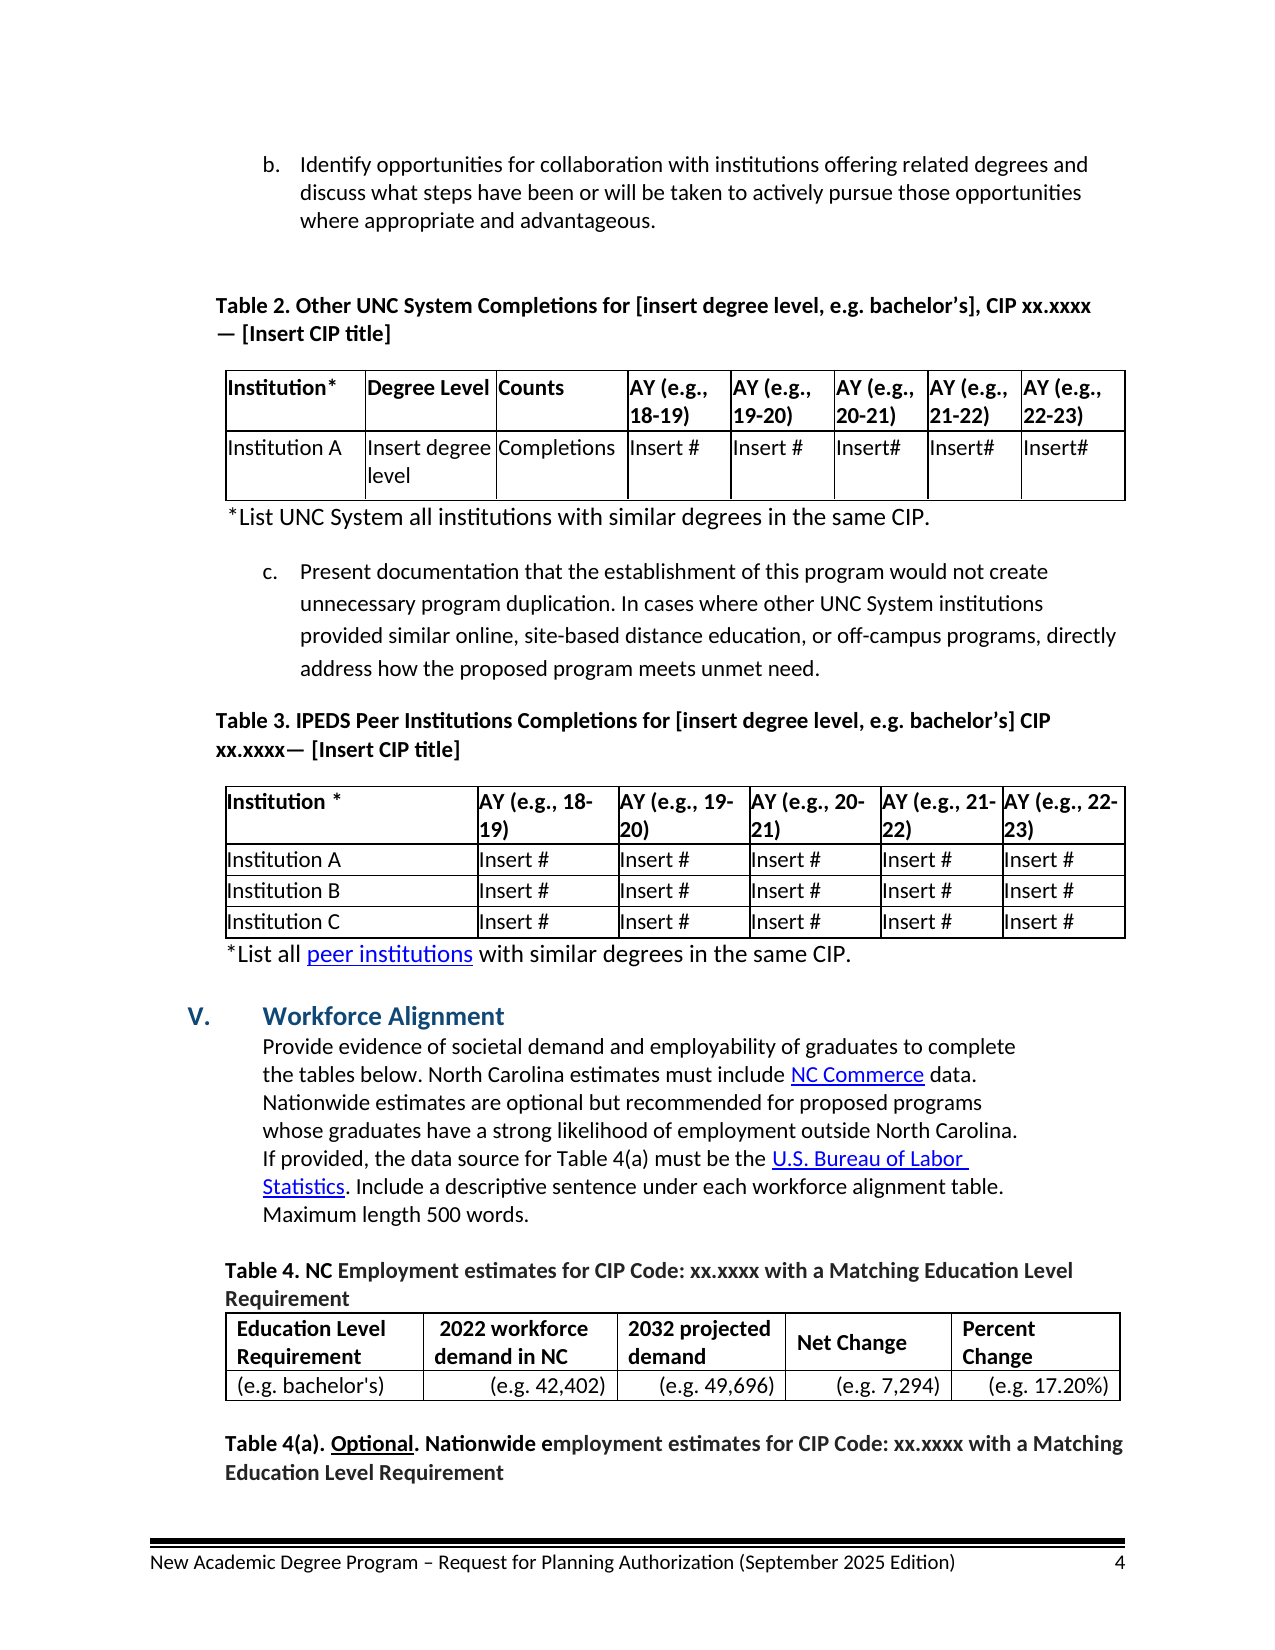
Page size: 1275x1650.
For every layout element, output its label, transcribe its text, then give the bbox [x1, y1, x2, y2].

list Identify opportunities for collaboration with institutions offering related degrees and discuss what steps have been or will be taken to actively pursue those opportunities where appropriate and advantageous. [262, 150, 1125, 234]
table_cell Insert # [479, 907, 618, 937]
table_cell Insert # [1004, 876, 1124, 906]
table_cell Insert# [1022, 432, 1124, 499]
table_cell Insert degree level [366, 432, 496, 499]
table_header 2022 workforce demand in NC [424, 1314, 617, 1370]
text Table 3. IPEDS Peer Institutions Completions for [insert degree level, e.g. bachelor’s] CIP xx.xxxx— [Insert CIP title] [216, 707, 1106, 763]
table_cell Insert# [929, 432, 1021, 499]
table_cell Institution A [227, 845, 477, 874]
table_cell (e.g. 49,696) [618, 1371, 785, 1399]
table_header Degree Level [366, 371, 496, 430]
table_header AY (e.g., 22-23) [1004, 787, 1124, 843]
table_cell Insert # [1004, 845, 1124, 874]
table_cell Insert # [882, 907, 1002, 937]
table_cell Institution C [227, 907, 477, 937]
table_cell Institution A [227, 432, 365, 499]
table_cell (e.g. 7,294) [786, 1371, 951, 1399]
table_header Counts [497, 371, 627, 430]
table_header Institution* [227, 371, 365, 430]
table_cell Insert # [479, 845, 618, 874]
list Present documentation that the establishment of this program would not create unnecessary program duplication. In cases where other UNC System institutions provided similar online, site-based distance education, or off-campus programs, directly address how the proposed program meets unmet need. [262, 557, 1125, 682]
table_header 2032 projected demand [618, 1314, 785, 1370]
table_cell Insert # [751, 876, 880, 906]
text *List all peer institutions with similar degrees in the same CIP. [150, 938, 1125, 969]
table_cell Insert # [620, 876, 749, 906]
table_header AY (e.g., 20-21) [835, 371, 927, 430]
list Workforce Alignment [187, 999, 1023, 1032]
table_header Net Change [786, 1314, 951, 1370]
table_cell Insert # [882, 876, 1002, 906]
list Provide evidence of societal demand and employability of graduates to complete the tables below. North Carolina estimates must include NC Commerce data. Nationwide estimates are optional but recommended for proposed programs whose graduates have a strong likelihood of employment outside North Carolina. If provided, the data source for Table 4(a) must be the U.S. Bureau of Labor Statistics. Include a descriptive sentence under each workforce alignment table. Maximum length 500 words. [262, 1032, 1023, 1228]
table_cell Insert # [620, 907, 749, 937]
table_header AY (e.g., 19-20) [620, 787, 749, 843]
text Table 4(a). Optional. Nationwide employment estimates for CIP Code: xx.xxxx with a Matching Education Level Requirement [150, 1429, 1125, 1486]
table_header AY (e.g., 18-19) [479, 787, 618, 843]
table_cell (e.g. bachelor's) [227, 1371, 423, 1399]
text Table 2. Other UNC System Completions for [insert degree level, e.g. bachelor’s], CIP xx.xxxx— [Insert CIP title] [216, 291, 1106, 347]
table_header AY (e.g., 21-22) [882, 787, 1002, 843]
table_header Education Level Requirement [227, 1314, 423, 1370]
table_cell Institution B [227, 876, 477, 906]
table_cell Insert # [479, 876, 618, 906]
table_header AY (e.g., 20-21) [751, 787, 880, 843]
table_cell Insert # [629, 432, 730, 499]
table_cell Completions [497, 432, 627, 499]
table_header Institution * [227, 787, 477, 843]
table_header Percent Change [952, 1314, 1119, 1370]
table_cell Insert # [732, 432, 834, 499]
table_header AY (e.g., 18-19) [629, 371, 730, 430]
table_header AY (e.g., 19-20) [732, 371, 834, 430]
table_cell Insert # [751, 907, 880, 937]
text Table 4. NC Employment estimates for CIP Code: xx.xxxx with a Matching Education Level Requirement [225, 1256, 1125, 1312]
table_header AY (e.g., 21-22) [929, 371, 1021, 430]
table_cell Insert # [620, 845, 749, 874]
table_header AY (e.g., 22-23) [1022, 371, 1124, 430]
table_cell Insert# [835, 432, 927, 499]
table_cell Insert # [751, 845, 880, 874]
table_cell (e.g. 42,402) [424, 1371, 617, 1399]
table_cell (e.g. 17.20%) [952, 1371, 1119, 1399]
text *List UNC System all institutions with similar degrees in the same CIP. [150, 501, 1125, 532]
table_cell Insert # [1004, 907, 1124, 937]
table_cell Insert # [882, 845, 1002, 874]
